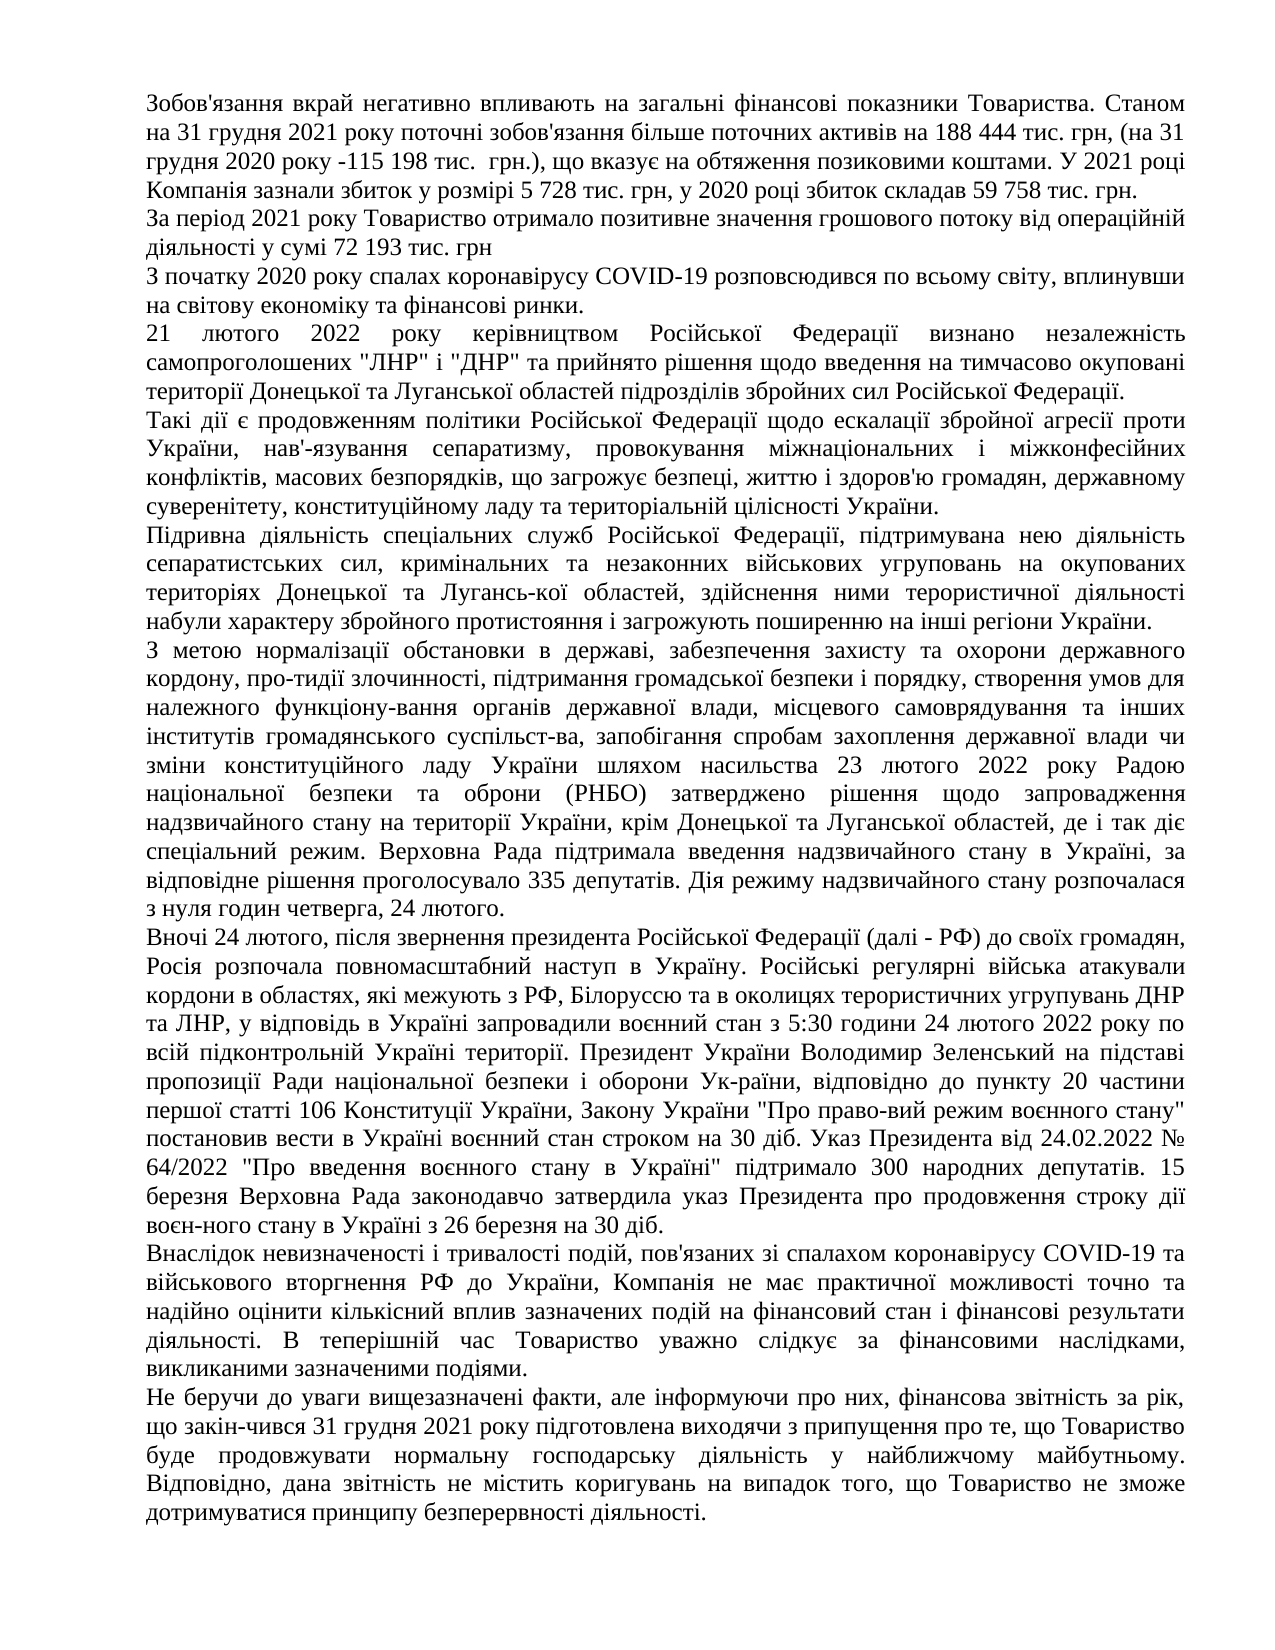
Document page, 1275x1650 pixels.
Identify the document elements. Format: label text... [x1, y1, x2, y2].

text Пiдривна дiяльнiсть спецiальних служб Росiйської Федерацiї, пiдтримувана нею дiяльнiсть сепаратистських сил, кримiнальних та незаконних вiйськових угруповань на окупованих територiях Донецької та Лугансь-кої областей, здiйснення ними терористичної дiяльностi набули характеру збройного протистояння i загрожують поширенню на iншi регiони України. [146, 520, 1186, 635]
text Вночi 24 лютого, пiсля звернення президента Росiйської Федерацiї (далi - РФ) до своїх громадян, Росiя розпочала повномасштабний наступ в Україну. Росiйськi регулярнi вiйська атакували кордони в областях, якi межують з РФ, Бiлоруссю та в околицях терористичних угрупувань ДНР та ЛНР, у вiдповiдь в Українi запровадили воєнний стан з 5:30 години 24 лютого 2022 року по всiй пiдконтрольнiй Українi територiї. Президент України Володимир Зеленський на пiдставi пропозицiї Ради нацiональної безпеки i оборони Ук-раїни, вiдповiдно до пункту 20 частини першої статтi 106 Конституцiї України, Закону України "Про право-вий режим воєнного стану" постановив вести в Українi воєнний стан строком на 30 дiб. Указ Президента вiд 24.02.2022 № 64/2022 "Про введення воєнного стану в Українi" пiдтримало 300 народних депутатiв. 15 березня Верховна Рада законодавчо затвердила указ Президента про продовження строку дiї воєн-ного стану в Українi з 26 березня на 30 дiб. [146, 922, 1186, 1238]
text Зобов'язання вкрай негативно впливають на загальнi фiнансовi показники Товариства. Станом на 31 грудня 2021 року поточнi зобов'язання бiльше поточних активiв на 188 444 тис. грн, (на 31 грудня 2020 року -115 198 тис. грн.), що вказує на обтяження позиковими коштами. У 2021 роцi Компанiя зазнали збиток у розмiрi 5 728 тис. грн, у 2020 роцi збиток складав 59 758 тис. грн. [146, 88, 1186, 203]
text Не беручи до уваги вищезазначенi факти, але iнформуючи про них, фiнансова звiтнiсть за рiк, що закiн-чився 31 грудня 2021 року пiдготовлена виходячи з припущення про те, що Товариство буде продовжувати нормальну господарську дiяльнiсть у найближчому майбутньому. Вiдповiдно, дана звiтнiсть не мiстить коригувань на випадок того, що Товариство не зможе дотримуватися принципу безперервностi дiяльностi. [146, 1382, 1186, 1526]
text З початку 2020 року спалах коронавiрусу COVID-19 розповсюдився по всьому свiту, вплинувши на свiтову економiку та фiнансовi ринки. [146, 261, 1186, 318]
text Внаслiдок невизначеностi i тривалостi подiй, пов'язаних зi спалахом коронавiрусу COVID-19 та вiйськового вторгнення РФ до України, Компанiя не має практичної можливостi точно та надiйно оцiнити кiлькiсний вплив зазначених подiй на фiнансовий стан i фiнансовi результати дiяльностi. В теперiшнiй час Товариство уважно слiдкує за фiнансовими наслiдками, викликаними зазначеними подiями. [146, 1238, 1186, 1382]
text З метою нормалiзацiї обстановки в державi, забезпечення захисту та охорони державного кордону, про-тидiї злочинностi, пiдтримання громадської безпеки i порядку, створення умов для належного функцiону-вання органiв державної влади, мiсцевого самоврядування та iнших iнститутiв громадянського суспiльст-ва, запобiгання спробам захоплення державної влади чи змiни конституцiйного ладу України шляхом насильства 23 лютого 2022 року Радою нацiональної безпеки та оброни (РНБО) затверджено рiшення щодо запровадження надзвичайного стану на територiї України, крiм Донецької та Луганської областей, де i так дiє спецiальний режим. Верховна Рада пiдтримала введення надзвичайного стану в Українi, за вiдповiдне рiшення проголосувало 335 депутатiв. Дiя режиму надзвичайного стану розпочалася з нуля годин четверга, 24 лютого. [146, 635, 1186, 922]
text 21 лютого 2022 року керiвництвом Росiйської Федерацiї визнано незалежнiсть самопроголошених "ЛНР" i "ДНР" та прийнято рiшення щодо введення на тимчасово окупованi територiї Донецької та Луганської областей пiдроздiлiв збройних сил Росiйської Федерацiї. [146, 318, 1186, 405]
text За перiод 2021 року Товариство отримало позитивне значення грошового потоку вiд операцiйнiй дiяльностi у сумi 72 193 тис. грн [146, 203, 1186, 261]
text Такi дiї є продовженням полiтики Росiйської Федерацiї щодо ескалацiї збройної агресiї проти України, нав'-язування сепаратизму, провокування мiжнацiональних i мiжконфесiйних конфлiктiв, масових безпорядкiв, що загрожує безпецi, життю i здоров'ю громадян, державному суверенiтету, конституцiйному ладу та територiальнiй цiлiсностi України. [146, 405, 1186, 520]
